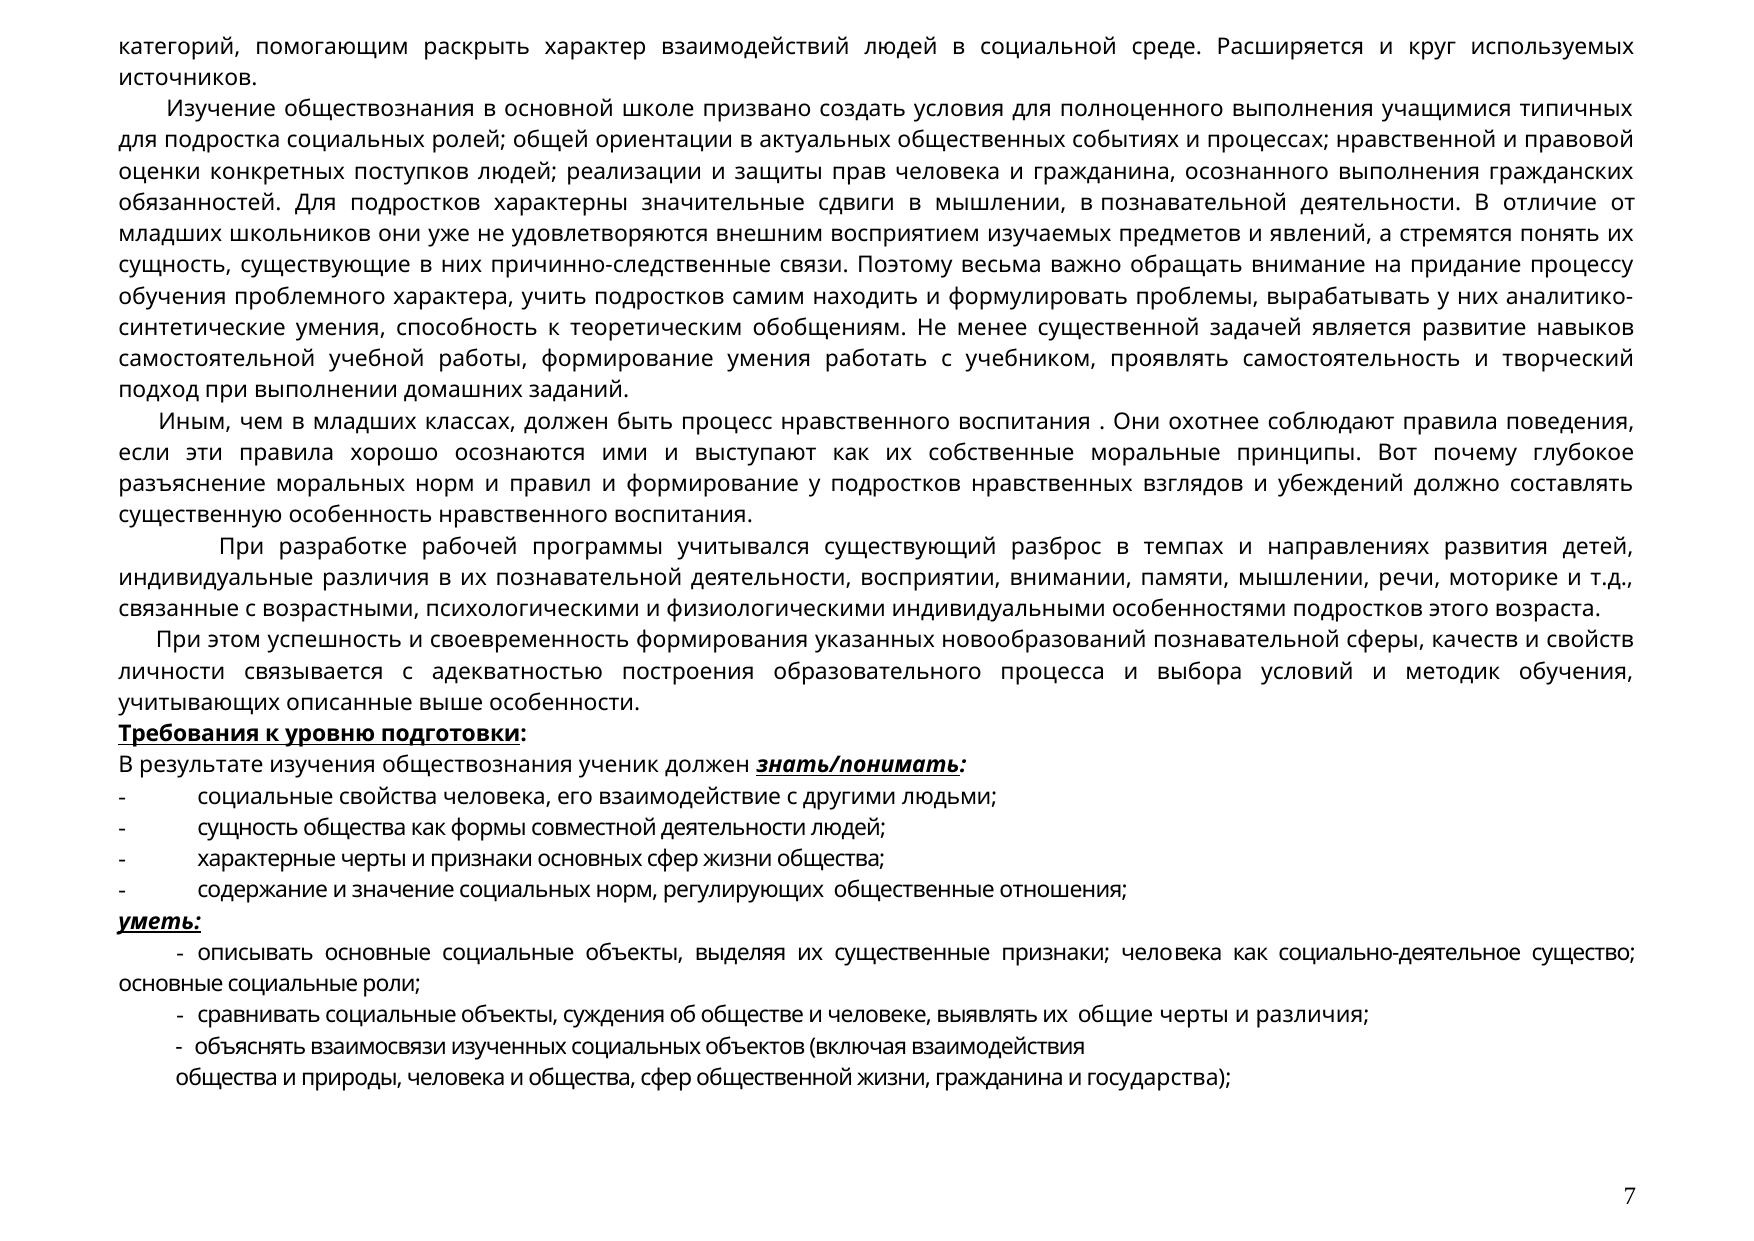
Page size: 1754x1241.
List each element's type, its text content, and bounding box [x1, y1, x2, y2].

list описывать основные социальные объекты, выделяя их существенные признаки; человека как социально-деятельное существо; основные социальные роли; [118, 936, 1636, 998]
list сравнивать социальные объекты, суждения об обществе и человеке, выявлять их общие черты и различия; [118, 998, 1636, 1029]
text Иным, чем в младших классах, должен быть процесс нравственного воспитания . Они охотнее соблюдают правила поведения, если эти правила хорошо осознаются ими и выступают как их собственные моральные принципы. Вот почему глубокое разъяснение моральных норм и правил и формирование у подростков нравственных взглядов и убеждений должно составлять существенную особенность нравственного воспитания. [118, 404, 1636, 529]
text Требования к уровню подготовки: [118, 717, 1636, 748]
text общества и природы, человека и общества, сфер общественной жизни, гражданина и государства); [118, 1061, 1636, 1092]
text В результате изучения обществознания ученик должен знать/понимать: [118, 748, 1636, 779]
list социальные свойства человека, его взаимодействие с другими людьми; [118, 779, 1636, 811]
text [118, 29, 1636, 92]
list сущность общества как формы совместной деятельности людей; [118, 811, 1636, 842]
text При разработке рабочей программы учитывался существующий разброс в темпах и направлениях развития детей, индивидуальные различия в их познавательной деятельности, восприятии, внимании, памяти, мышлении, речи, моторике и т.д., связанные с возрастными, психологическими и физиологическими индивидуальными особенностями подростков этого возраста. [118, 529, 1636, 623]
text уметь: [118, 904, 1636, 936]
list характерные черты и признаки основных сфер жизни общества; [118, 842, 1636, 873]
text При этом успешность и своевременность формирования указанных новообразований познавательной сферы, качеств и свойств личности связывается с адекватностью построения образовательного процесса и выбора условий и методик обучения, учитывающих описанные выше особенности. [118, 623, 1636, 717]
list содержание и значение социальных норм, регулирующих общественные отношения; [118, 873, 1636, 904]
text - объяснять взаимосвязи изученных социальных объектов (включая взаимодействия [118, 1029, 1636, 1061]
text Изучение обществознания в основной школе призвано создать условия для полноценного выполнения учащимися типичных для подростка социальных ролей; общей ориентации в актуальных общественных событиях и процессах; нравственной и правовой оценки конкретных поступков людей; реализации и защиты прав человека и гражданина, осознанного выполнения гражданских обязанностей. Для подростков характерны значительные сдвиги в мышлении, в познавательной деятельности. В отличие от младших школьников они уже не удовлетворяются внешним восприятием изучаемых предметов и явлений, а стремятся понять их сущность, существующие в них причинно-следственные связи. Поэтому весьма важно обращать внимание на придание процессу обучения проблемного характера, учить подростков самим находить и формулировать проблемы, вырабатывать у них аналитико-синтетические умения, способность к теоретическим обобщениям. Не менее существенной задачей является развитие навыков самостоятельной учебной работы, формирование умения работать с учебником, проявлять самостоятельность и творческий подход при выполнении домашних заданий. [118, 92, 1636, 404]
